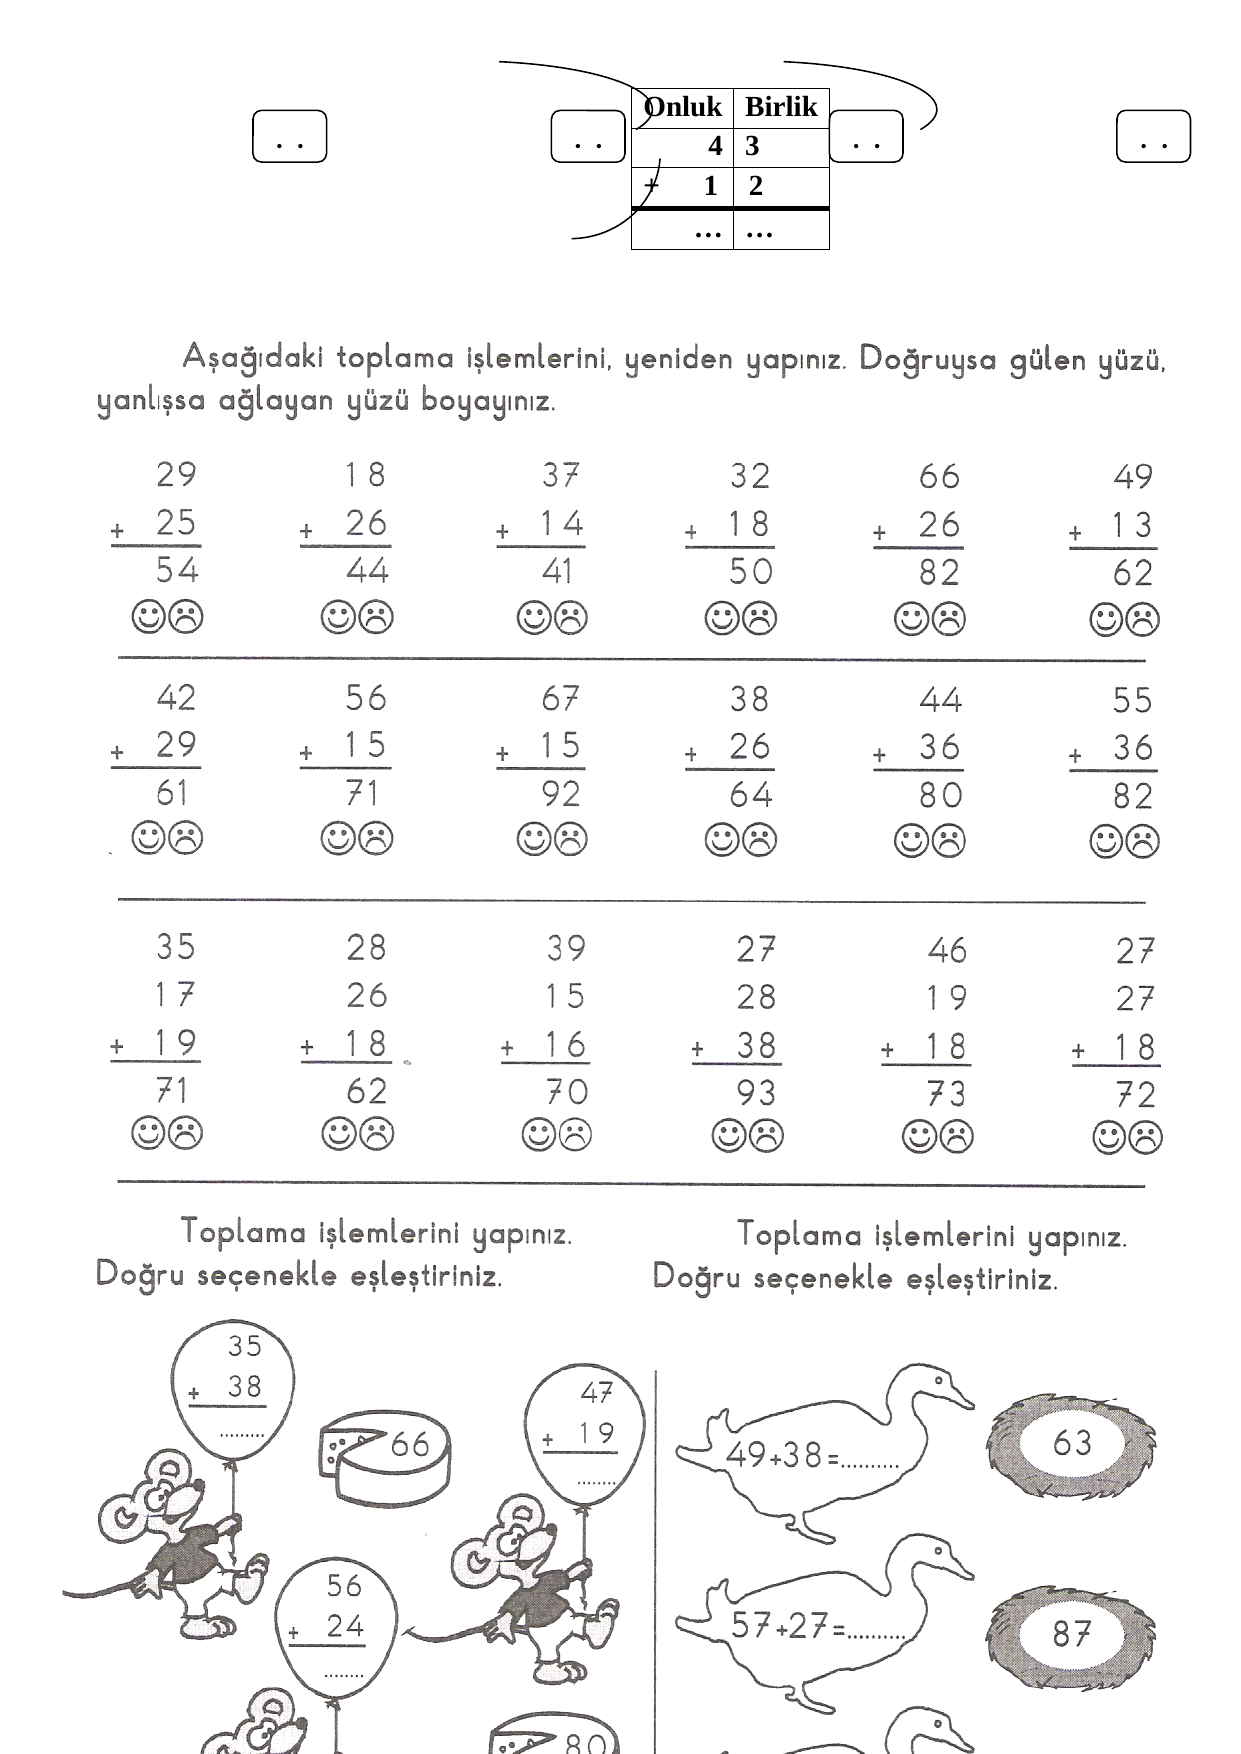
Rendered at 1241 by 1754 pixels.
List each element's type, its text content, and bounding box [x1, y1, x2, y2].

table_header Onluk [632, 89, 733, 127]
table_cell + 1 [632, 168, 733, 206]
table_cell 3 [734, 129, 829, 167]
table_header Birlik [734, 89, 829, 127]
table_cell … [734, 211, 829, 249]
table_cell 4 [632, 129, 733, 167]
table_cell … [632, 211, 733, 249]
table_cell 2 [734, 168, 829, 206]
